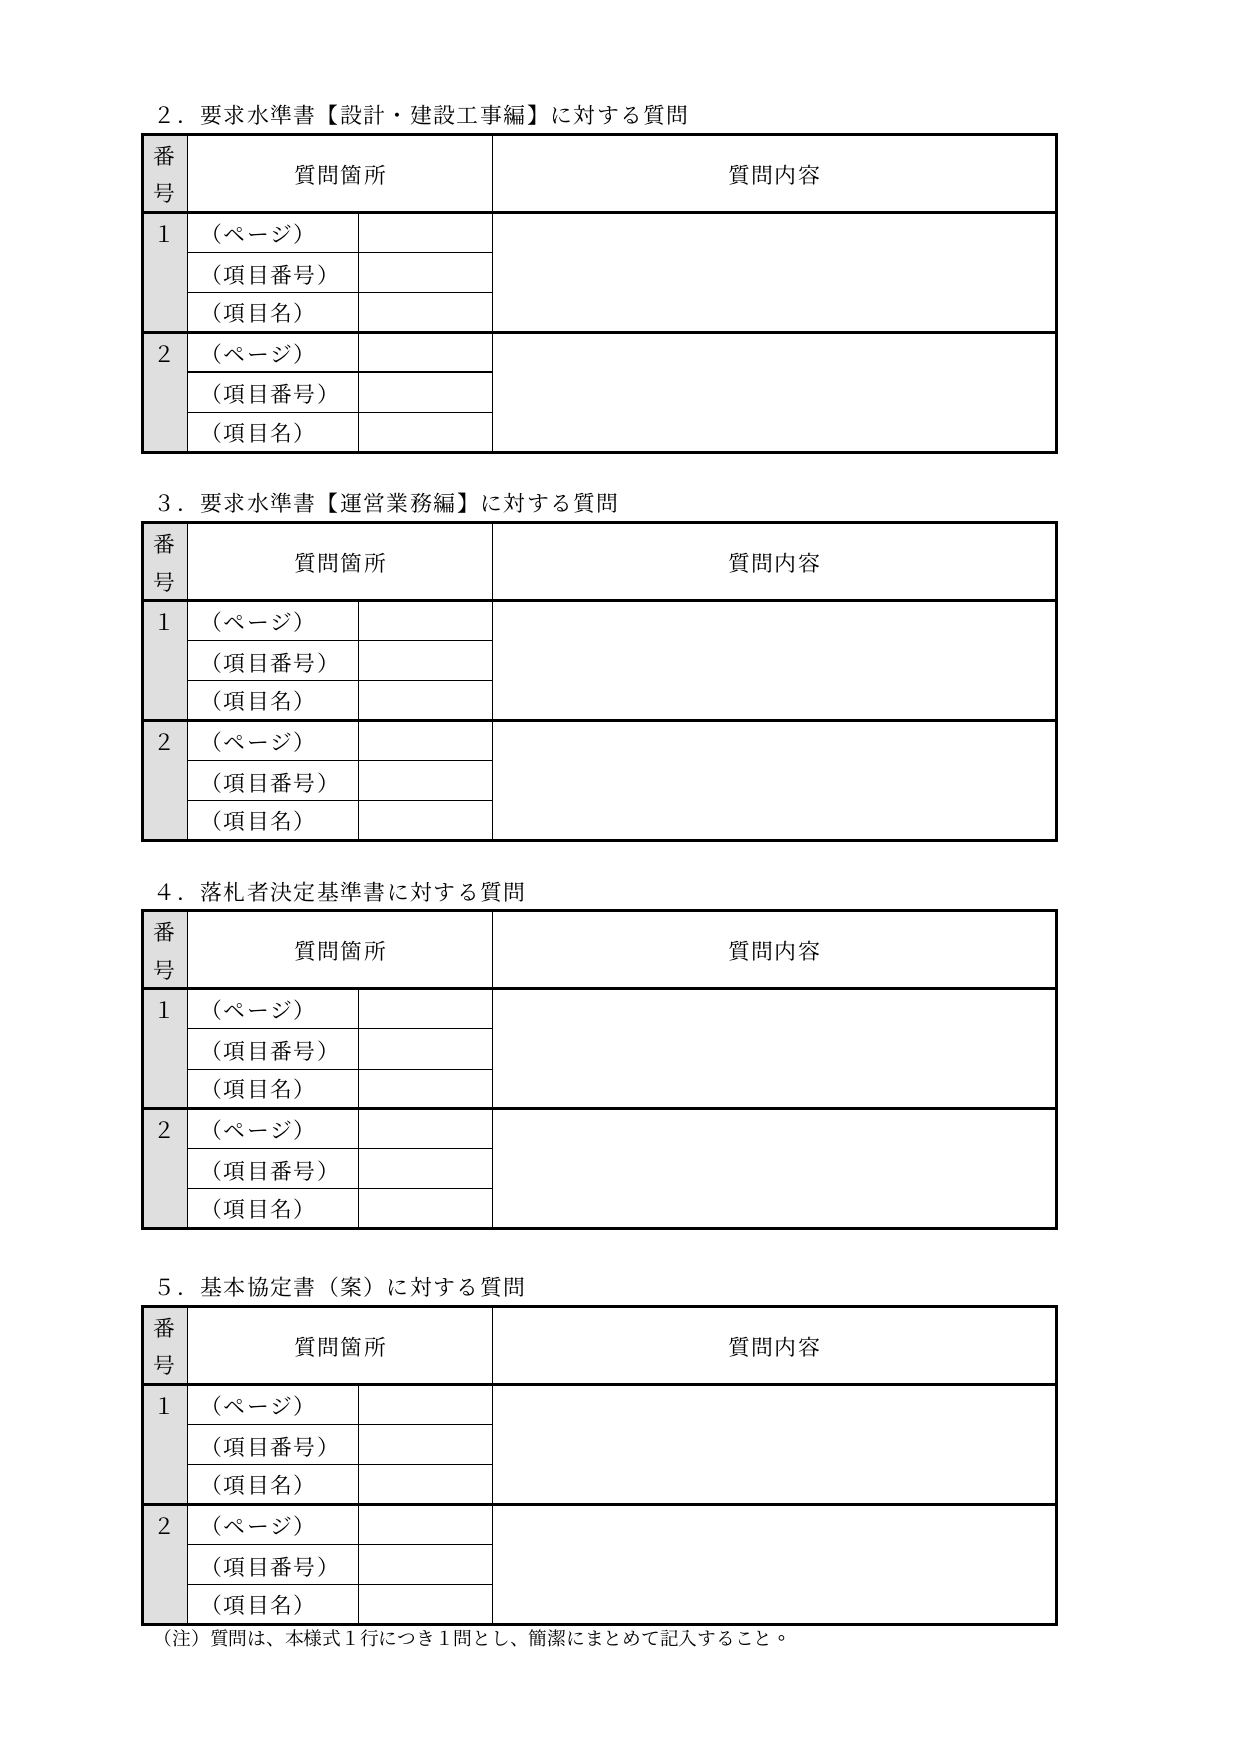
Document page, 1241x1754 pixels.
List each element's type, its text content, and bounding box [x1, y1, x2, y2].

table_cell [359, 334, 492, 371]
table_cell [359, 1189, 492, 1227]
table_cell [359, 373, 492, 412]
table_header 質問内容 [493, 1308, 1055, 1383]
table_cell [359, 1585, 492, 1623]
table_cell （ページ） [188, 602, 358, 640]
table_cell （ページ） [188, 1506, 358, 1543]
table_header 番号 [144, 136, 187, 211]
table_header 質問箇所 [188, 524, 492, 599]
table_cell （項目名） [188, 1465, 358, 1503]
table_cell （項目番号） [188, 373, 358, 412]
table_cell （項目番号） [188, 641, 358, 680]
table_cell [359, 641, 492, 680]
table_header 質問箇所 [188, 912, 492, 987]
table_cell [359, 1386, 492, 1424]
table_cell [359, 990, 492, 1028]
table_cell （項目名） [188, 413, 358, 451]
table_cell ２ [144, 1506, 187, 1623]
table_cell （項目番号） [188, 253, 358, 292]
table_cell （ページ） [188, 1386, 358, 1424]
table_cell [493, 1386, 1055, 1503]
text ２．要求水準書【設計・建設工事編】に対する質問 [153, 95, 1087, 133]
table_header 質問内容 [493, 912, 1055, 987]
table_cell [359, 293, 492, 331]
table_header 番号 [144, 1308, 187, 1383]
table_header 質問箇所 [188, 1308, 492, 1383]
table_cell [359, 413, 492, 451]
table_cell （項目名） [188, 293, 358, 331]
table_cell （ページ） [188, 990, 358, 1028]
table_cell [493, 990, 1055, 1107]
table_cell [359, 1029, 492, 1068]
table_cell （項目名） [188, 1189, 358, 1227]
table_header 番号 [144, 524, 187, 599]
text （注）質問は、本様式１行につき１問とし、簡潔にまとめて記入すること。 [153, 1626, 1087, 1651]
table_cell [359, 1506, 492, 1543]
table_cell [359, 1070, 492, 1107]
table_cell [359, 1425, 492, 1464]
table_cell １ [144, 214, 187, 331]
table_cell [493, 1506, 1055, 1623]
table_cell （項目番号） [188, 1545, 358, 1584]
table_cell [493, 602, 1055, 719]
table_cell [359, 761, 492, 800]
table_cell [359, 602, 492, 640]
table_cell （項目番号） [188, 1425, 358, 1464]
table_cell （項目番号） [188, 761, 358, 800]
text ５．基本協定書（案）に対する質問 [153, 1267, 1087, 1305]
table_header 質問内容 [493, 136, 1055, 211]
table_header 番号 [144, 912, 187, 987]
table_cell （項目番号） [188, 1029, 358, 1068]
table_header 質問箇所 [188, 136, 492, 211]
table_cell （項目名） [188, 1585, 358, 1623]
table_cell １ [144, 1386, 187, 1503]
table_cell （ページ） [188, 722, 358, 759]
table_cell [359, 1110, 492, 1148]
table_cell （ページ） [188, 334, 358, 371]
table_cell [359, 1149, 492, 1188]
table_cell [359, 801, 492, 839]
table_cell [359, 722, 492, 759]
table_cell [359, 1545, 492, 1584]
table_cell １ [144, 602, 187, 719]
table_cell ２ [144, 334, 187, 451]
table_cell [493, 722, 1055, 839]
table_cell ２ [144, 1110, 187, 1227]
text ３．要求水準書【運営業務編】に対する質問 [153, 483, 1087, 521]
table_header 質問内容 [493, 524, 1055, 599]
table_cell （項目番号） [188, 1149, 358, 1188]
table_cell [493, 1110, 1055, 1227]
table_cell [359, 1465, 492, 1503]
table_cell （項目名） [188, 801, 358, 839]
table_cell [359, 681, 492, 719]
table_cell [493, 214, 1055, 331]
text ４．落札者決定基準書に対する質問 [153, 872, 1087, 909]
table_cell ２ [144, 722, 187, 839]
table_cell [493, 334, 1055, 451]
table_cell （項目名） [188, 1070, 358, 1107]
table_cell [359, 253, 492, 292]
table_cell [359, 214, 492, 252]
table_cell （ページ） [188, 1110, 358, 1148]
table_cell （ページ） [188, 214, 358, 252]
table_cell （項目名） [188, 681, 358, 719]
table_cell １ [144, 990, 187, 1107]
